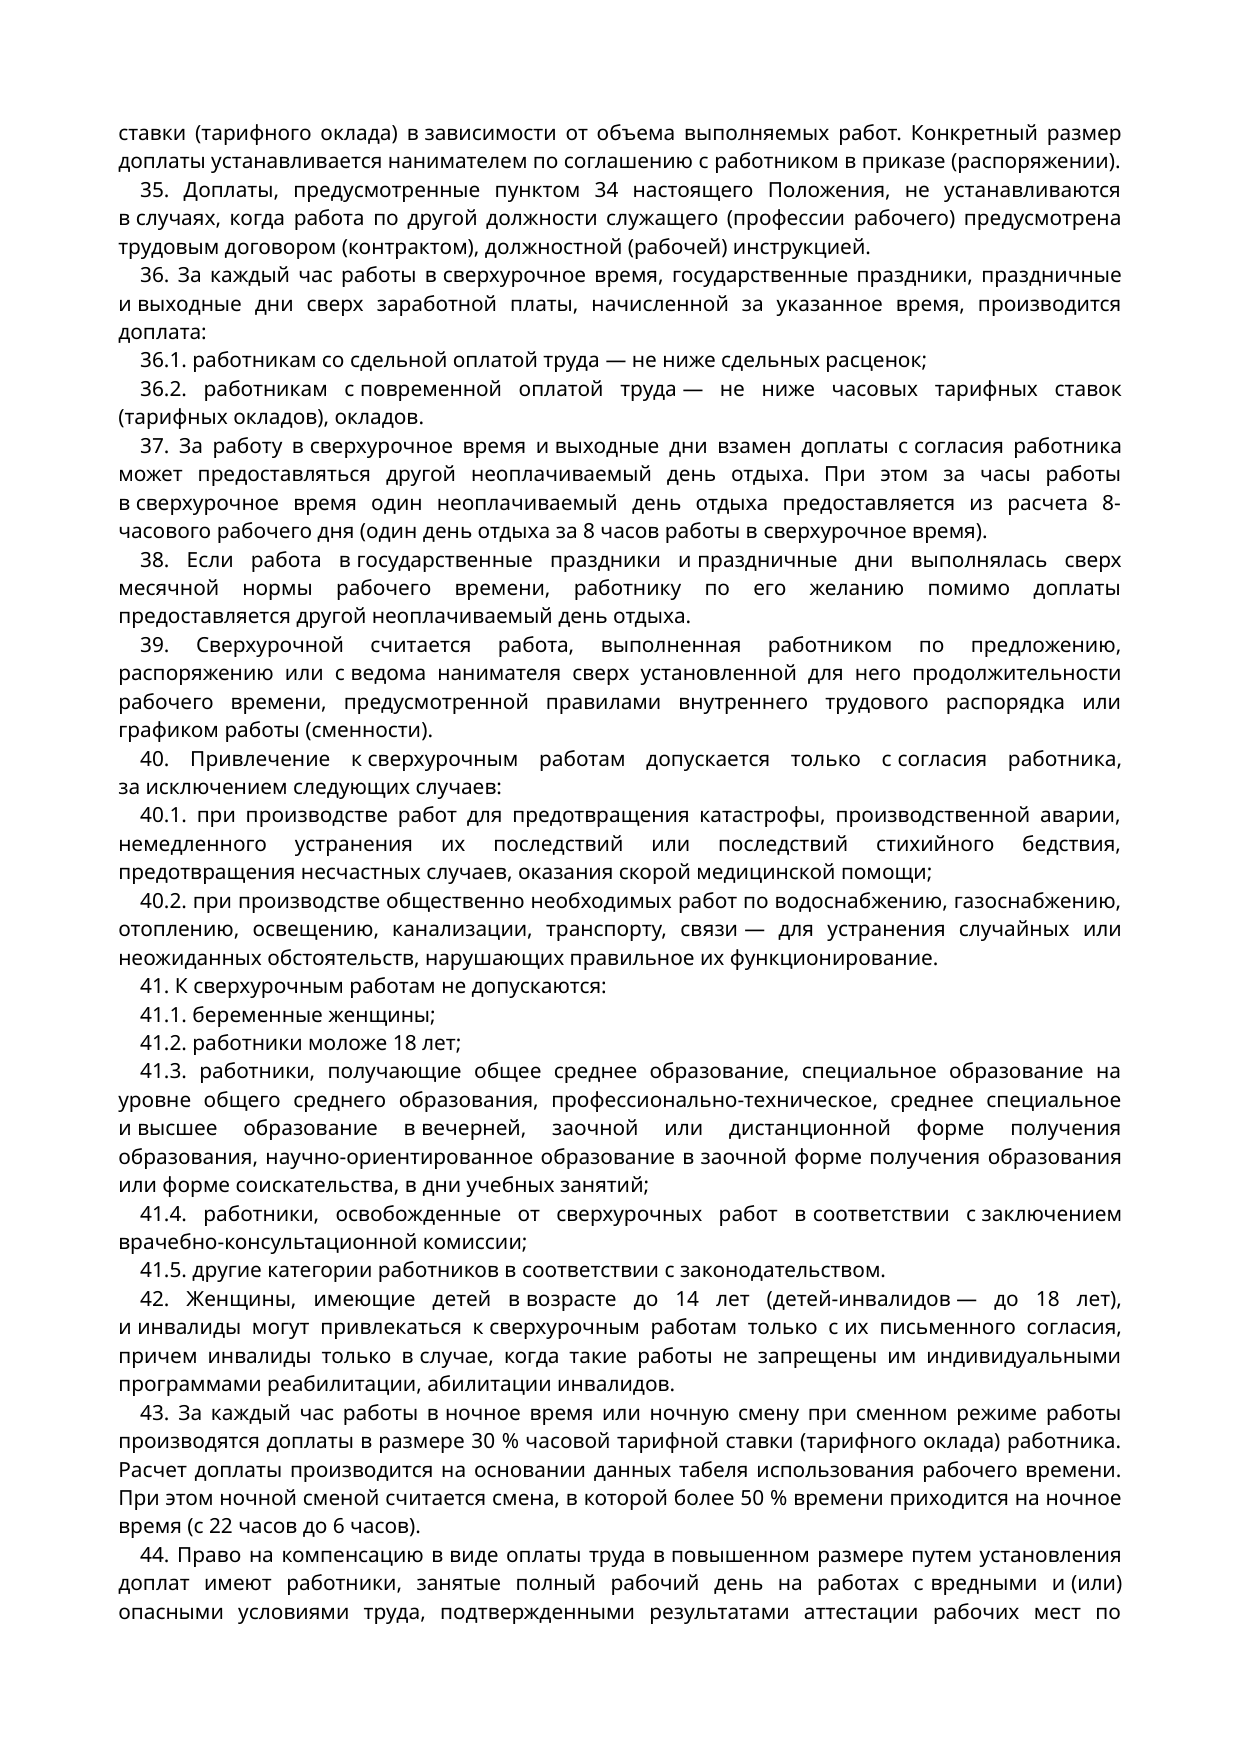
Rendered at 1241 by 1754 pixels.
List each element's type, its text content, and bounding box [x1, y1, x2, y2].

text 35. Доплаты, предусмотренные пунктом 34 настоящего Положения, не устанавливаются в случаях, когда работа по другой должности служащего (профессии рабочего) предусмотрена трудовым договором (контрактом), должностной (рабочей) инструкцией. [118, 175, 1122, 260]
text 38. Если работа в государственные праздники и праздничные дни выполнялась сверх месячной нормы рабочего времени, работнику по его желанию помимо доплаты предоставляется другой неоплачиваемый день отдыха. [118, 545, 1122, 630]
text 40. Привлечение к сверхурочным работам допускается только с согласия работника, за исключением следующих случаев: [118, 744, 1122, 801]
text 36.2. работникам с повременной оплатой труда — не ниже часовых тарифных ставок (тарифных окладов), окладов. [118, 374, 1122, 431]
text 36. За каждый час работы в сверхурочное время, государственные праздники, праздничные и выходные дни сверх заработной платы, начисленной за указанное время, производится доплата: [118, 260, 1122, 346]
text 41.3. работники, получающие общее среднее образование, специальное образование на уровне общего среднего образования, профессионально-техническое, среднее специальное и высшее образование в вечерней, заочной или дистанционной форме получения образования, научно-ориентированное образование в заочной форме получения образования или форме соискательства, в дни учебных занятий; [118, 1057, 1122, 1199]
text 40.2. при производстве общественно необходимых работ по водоснабжению, газоснабжению, отоплению, освещению, канализации, транспорту, связи — для устранения случайных или неожиданных обстоятельств, нарушающих правильное их функционирование. [118, 886, 1122, 971]
text 43. За каждый час работы в ночное время или ночную смену при сменном режиме работы производятся доплаты в размере 30 % часовой тарифной ставки (тарифного оклада) работника. Расчет доплаты производится на основании данных табеля использования рабочего времени. При этом ночной сменой считается смена, в которой более 50 % времени приходится на ночное время (с 22 часов до 6 часов). [118, 1398, 1122, 1540]
text 41.1. беременные женщины; [118, 1000, 1122, 1028]
text 41.4. работники, освобожденные от сверхурочных работ в соответствии с заключением врачебно-консультационной комиссии; [118, 1199, 1122, 1256]
text 37. За работу в сверхурочное время и выходные дни взамен доплаты с согласия работника может предоставляться другой неоплачиваемый день отдыха. При этом за часы работы в сверхурочное время один неоплачиваемый день отдыха предоставляется из расчета 8-часового рабочего дня (один день отдыха за 8 часов работы в сверхурочное время). [118, 431, 1122, 545]
text 36.1. работникам со сдельной оплатой труда — не ниже сдельных расценок; [118, 346, 1122, 374]
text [118, 1540, 1122, 1625]
text 42. Женщины, имеющие детей в возрасте до 14 лет (детей-инвалидов — до 18 лет), и инвалиды могут привлекаться к сверхурочным работам только с их письменного согласия, причем инвалиды только в случае, когда такие работы не запрещены им индивидуальными программами реабилитации, абилитации инвалидов. [118, 1284, 1122, 1398]
text 40.1. при производстве работ для предотвращения катастрофы, производственной аварии, немедленного устранения их последствий или последствий стихийного бедствия, предотвращения несчастных случаев, оказания скорой медицинской помощи; [118, 801, 1122, 886]
text 39. Сверхурочной считается работа, выполненная работником по предложению, распоряжению или с ведома нанимателя сверх установленной для него продолжительности рабочего времени, предусмотренной правилами внутреннего трудового распорядка или графиком работы (сменности). [118, 630, 1122, 744]
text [118, 118, 1122, 175]
text 41. К сверхурочным работам не допускаются: [118, 971, 1122, 1000]
text 41.5. другие категории работников в соответствии с законодательством. [118, 1256, 1122, 1284]
text 41.2. работники моложе 18 лет; [118, 1028, 1122, 1057]
